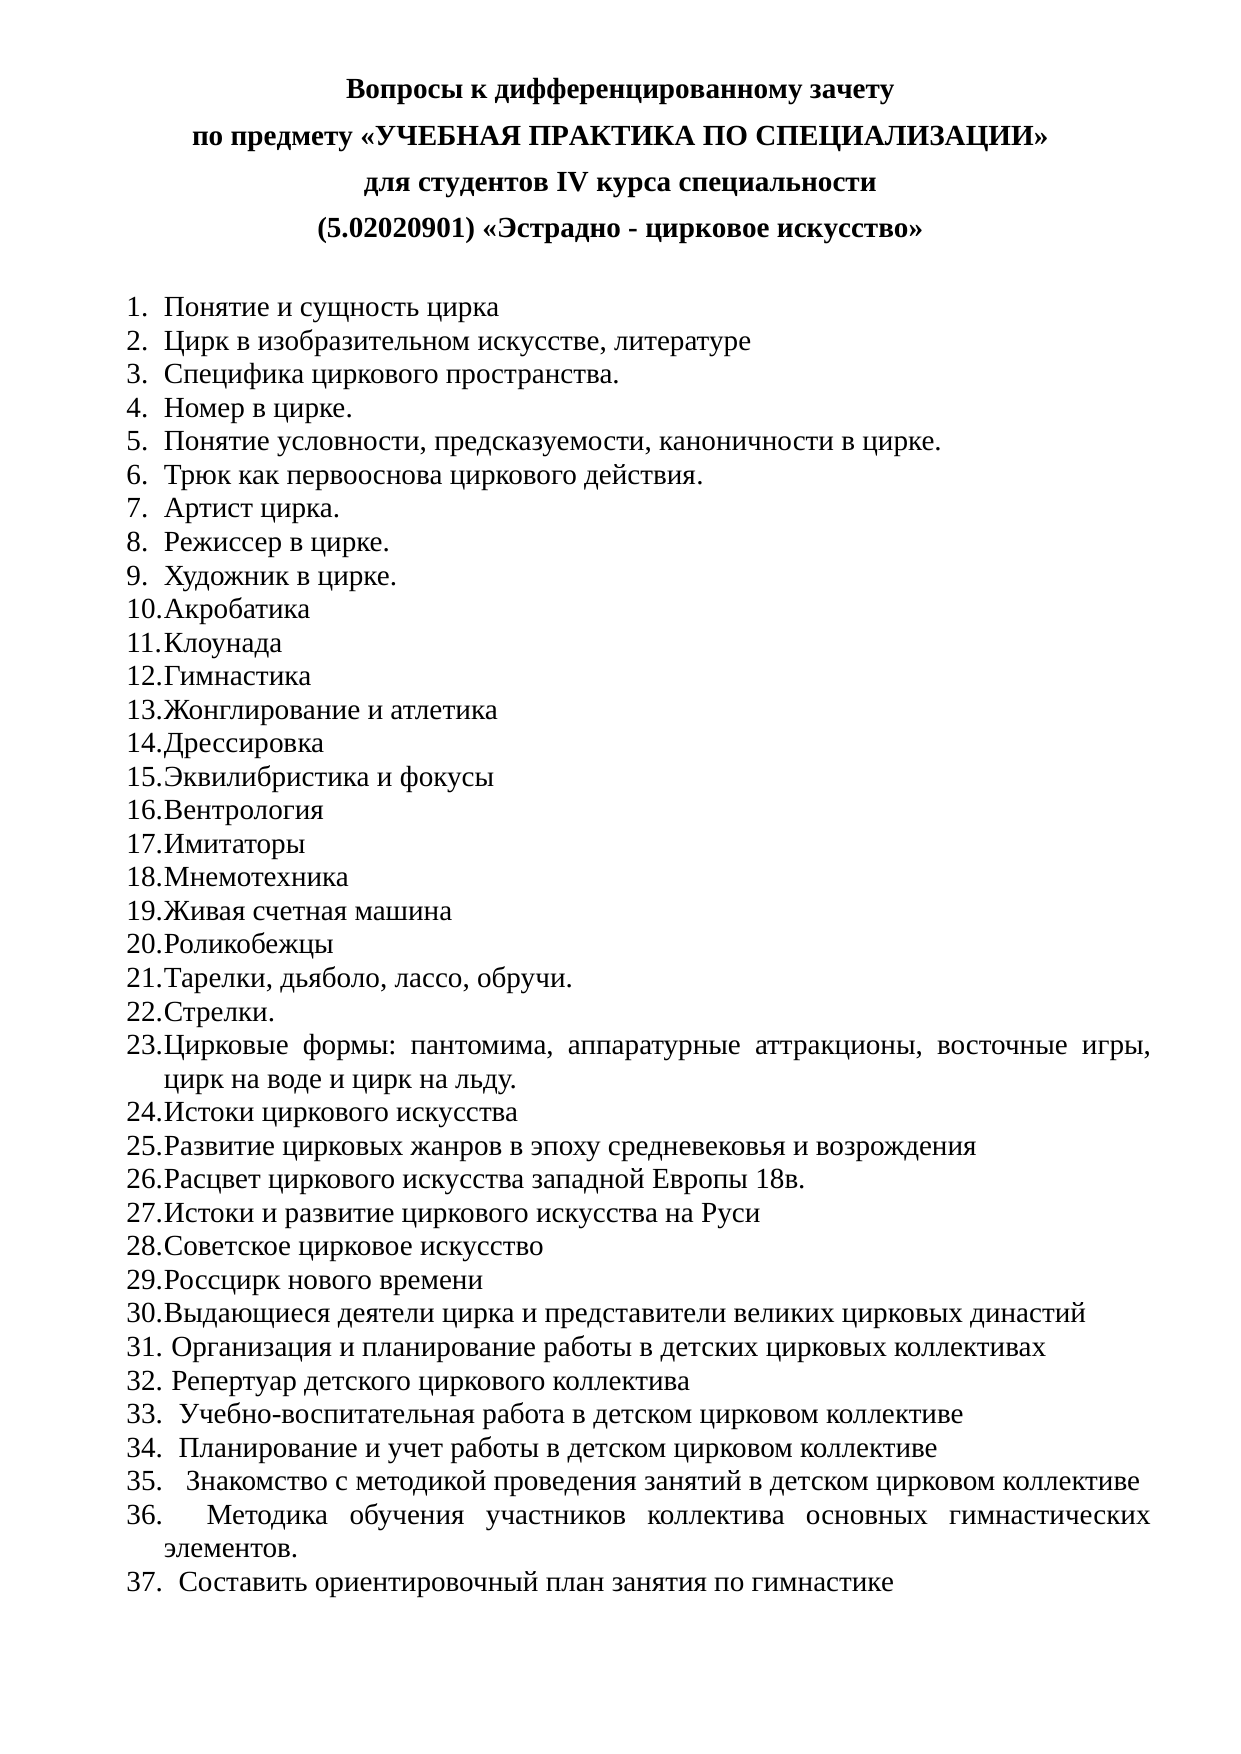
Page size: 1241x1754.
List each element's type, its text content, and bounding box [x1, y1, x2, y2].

list Истоки циркового искусства [126, 1094, 1152, 1128]
list Понятие условности, предсказуемости, каноничности в цирке. [126, 423, 1152, 457]
list Понятие и сущность цирка [126, 289, 1152, 323]
list Советское цирковое искусство [126, 1228, 1152, 1262]
list Художник в цирке. [126, 558, 1152, 591]
list Цирк в изобразительном искусстве, литературе [126, 323, 1152, 356]
list Истоки и развитие циркового искусства на Руси [126, 1195, 1152, 1228]
list Живая счетная машина [126, 893, 1152, 927]
text Вопросы к дифференцированному зачету [89, 72, 1152, 105]
list Клоунада [126, 625, 1152, 658]
list Методика обучения участников коллектива основных гимнастических элементов. [126, 1497, 1152, 1564]
list Планирование и учет работы в детском цирковом коллективе [126, 1430, 1152, 1463]
list Стрелки. [126, 994, 1152, 1027]
list Развитие цирковых жанров в эпоху средневековья и возрождения [126, 1128, 1152, 1161]
text по предмету «УЧЕБНАЯ ПРАКТИКА ПО СПЕЦИАЛИЗАЦИИ» [89, 118, 1152, 151]
list Эквилибристика и фокусы [126, 759, 1152, 792]
list Режиссер в цирке. [126, 524, 1152, 558]
list Репертуар детского циркового коллектива [126, 1363, 1152, 1396]
list Составить ориентировочный план занятия по гимнастике [126, 1564, 1152, 1597]
list Артист цирка. [126, 491, 1152, 524]
list Акробатика [126, 591, 1152, 625]
list Специфика циркового пространства. [126, 356, 1152, 390]
list Расцвет циркового искусства западной Европы 18в. [126, 1161, 1152, 1195]
list Знакомство с методикой проведения занятий в детском цирковом коллективе [126, 1463, 1152, 1497]
list Вентрология [126, 792, 1152, 826]
list Гимнастика [126, 658, 1152, 692]
list Выдающиеся деятели цирка и представители великих цирковых династий [126, 1296, 1152, 1329]
list Номер в цирке. [126, 390, 1152, 423]
list Дрессировка [126, 725, 1152, 759]
list Жонглирование и атлетика [126, 692, 1152, 725]
list Имитаторы [126, 826, 1152, 859]
list Тарелки, дьяболо, лассо, обручи. [126, 960, 1152, 994]
text для студентов IV курса специальности [89, 164, 1152, 197]
list Мнемотехника [126, 859, 1152, 893]
list Организация и планирование работы в детских цирковых коллективах [126, 1329, 1152, 1363]
list Роликобежцы [126, 927, 1152, 960]
list Трюк как первооснова циркового действия. [126, 457, 1152, 491]
list Учебно-воспитательная работа в детском цирковом коллективе [126, 1396, 1152, 1430]
text (5.02020901) «Эстрадно - цирковое искусство» [89, 210, 1152, 243]
list Россцирк нового времени [126, 1262, 1152, 1296]
list Цирковые формы: пантомима, аппаратурные аттракционы, восточные игры, цирк на воде и цирк на льду. [126, 1027, 1152, 1094]
